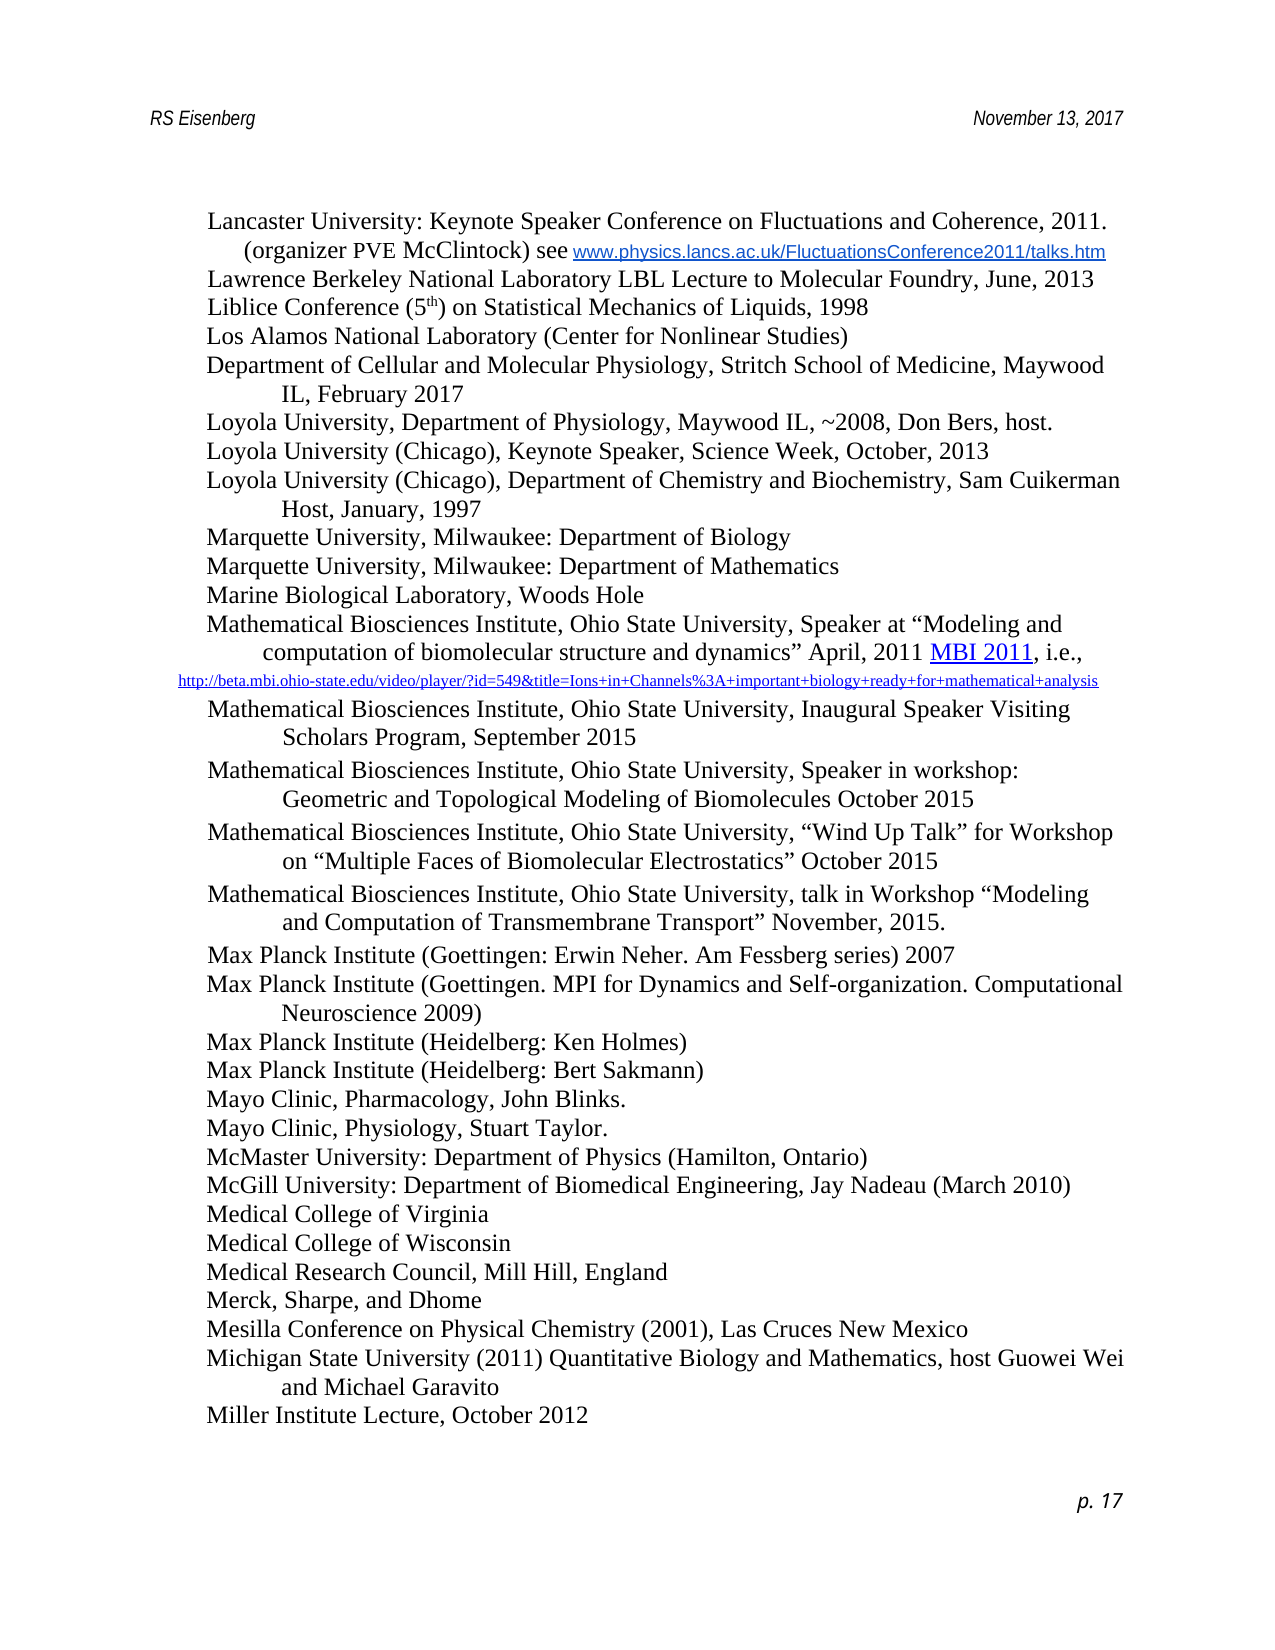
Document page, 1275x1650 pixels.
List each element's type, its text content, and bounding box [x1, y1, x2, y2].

text Mesilla Conference on Physical Chemistry (2001), Las Cruces New Mexico [206, 1314, 1125, 1343]
text Max Planck Institute (Goettingen. MPI for Dynamics and Self-organization. Computational Neuroscience 2009) [206, 969, 1125, 1027]
text Los Alamos National Laboratory (Center for Nonlinear Studies) [206, 321, 1125, 350]
text Loyola University (Chicago), Keynote Speaker, Science Week, October, 2013 [206, 436, 1125, 465]
text Max Planck Institute (Goettingen: Erwin Neher. Am Fessberg series) 2007 [207, 940, 1125, 969]
text Liblice Conference (5th) on Statistical Mechanics of Liquids, 1998 [207, 292, 1125, 321]
text Max Planck Institute (Heidelberg: Bert Sakmann) [206, 1055, 1125, 1084]
text Medical College of Wisconsin [206, 1228, 1125, 1257]
text Mathematical Biosciences Institute, Ohio State University, Speaker at “Modeling and computation of biomolecular structure and dynamics” April, 2011 MBI 2011, i.e., [206, 609, 1125, 666]
text Mathematical Biosciences Institute, Ohio State University, Inaugural Speaker Visiting Scholars Program, September 2015 [207, 694, 1125, 751]
text Medical Research Council, Mill Hill, England [206, 1257, 1125, 1285]
text http://beta.mbi.ohio-state.edu/video/player/?id=549&title=Ions+in+Channels%3A+important+biology+ready+for+mathematical+analysis [178, 670, 1219, 689]
text Michigan State University (2011) Quantitative Biology and Mathematics, host Guowei Wei and Michael Garavito [206, 1343, 1125, 1400]
text Marine Biological Laboratory, Woods Hole [206, 580, 1125, 609]
text McMaster University: Department of Physics (Hamilton, Ontario) [206, 1142, 1125, 1170]
text Loyola University (Chicago), Department of Chemistry and Biochemistry, Sam Cuikerman Host, January, 1997 [206, 465, 1125, 522]
text McGill University: Department of Biomedical Engineering, Jay Nadeau (March 2010) [206, 1170, 1125, 1199]
text Merck, Sharpe, and Dhome [206, 1285, 1125, 1314]
text Mathematical Biosciences Institute, Ohio State University, “Wind Up Talk” for Workshop on “Multiple Faces of Biomolecular Electrostatics” October 2015 [207, 817, 1125, 874]
text Max Planck Institute (Heidelberg: Ken Holmes) [206, 1027, 1125, 1055]
text Department of Cellular and Molecular Physiology, Stritch School of Medicine, Maywood IL, February 2017 [206, 350, 1125, 407]
text Lawrence Berkeley National Laboratory LBL Lecture to Molecular Foundry, June, 2013 [207, 264, 1125, 292]
text Marquette University, Milwaukee: Department of Mathematics [206, 551, 1125, 580]
text Mathematical Biosciences Institute, Ohio State University, talk in Workshop “Modeling and Computation of Transmembrane Transport” November, 2015. [207, 879, 1125, 936]
text Medical College of Virginia [206, 1199, 1125, 1228]
text Marquette University, Milwaukee: Department of Biology [206, 522, 1125, 551]
text Miller Institute Lecture, October 2012 [206, 1400, 1125, 1429]
text Mathematical Biosciences Institute, Ohio State University, Speaker in workshop: Geometric and Topological Modeling of Biomolecules October 2015 [207, 755, 1125, 813]
text Mayo Clinic, Pharmacology, John Blinks. [206, 1084, 1125, 1113]
text Loyola University, Department of Physiology, Maywood IL, ~2008, Don Bers, host. [206, 407, 1125, 436]
text Lancaster University: Keynote Speaker Conference on Fluctuations and Coherence, 2011. (organizer PVE McClintock) see www.physics.lancs.ac.uk/FluctuationsConference2011/talks.htm [207, 206, 1125, 264]
text Mayo Clinic, Physiology, Stuart Taylor. [206, 1113, 1125, 1142]
